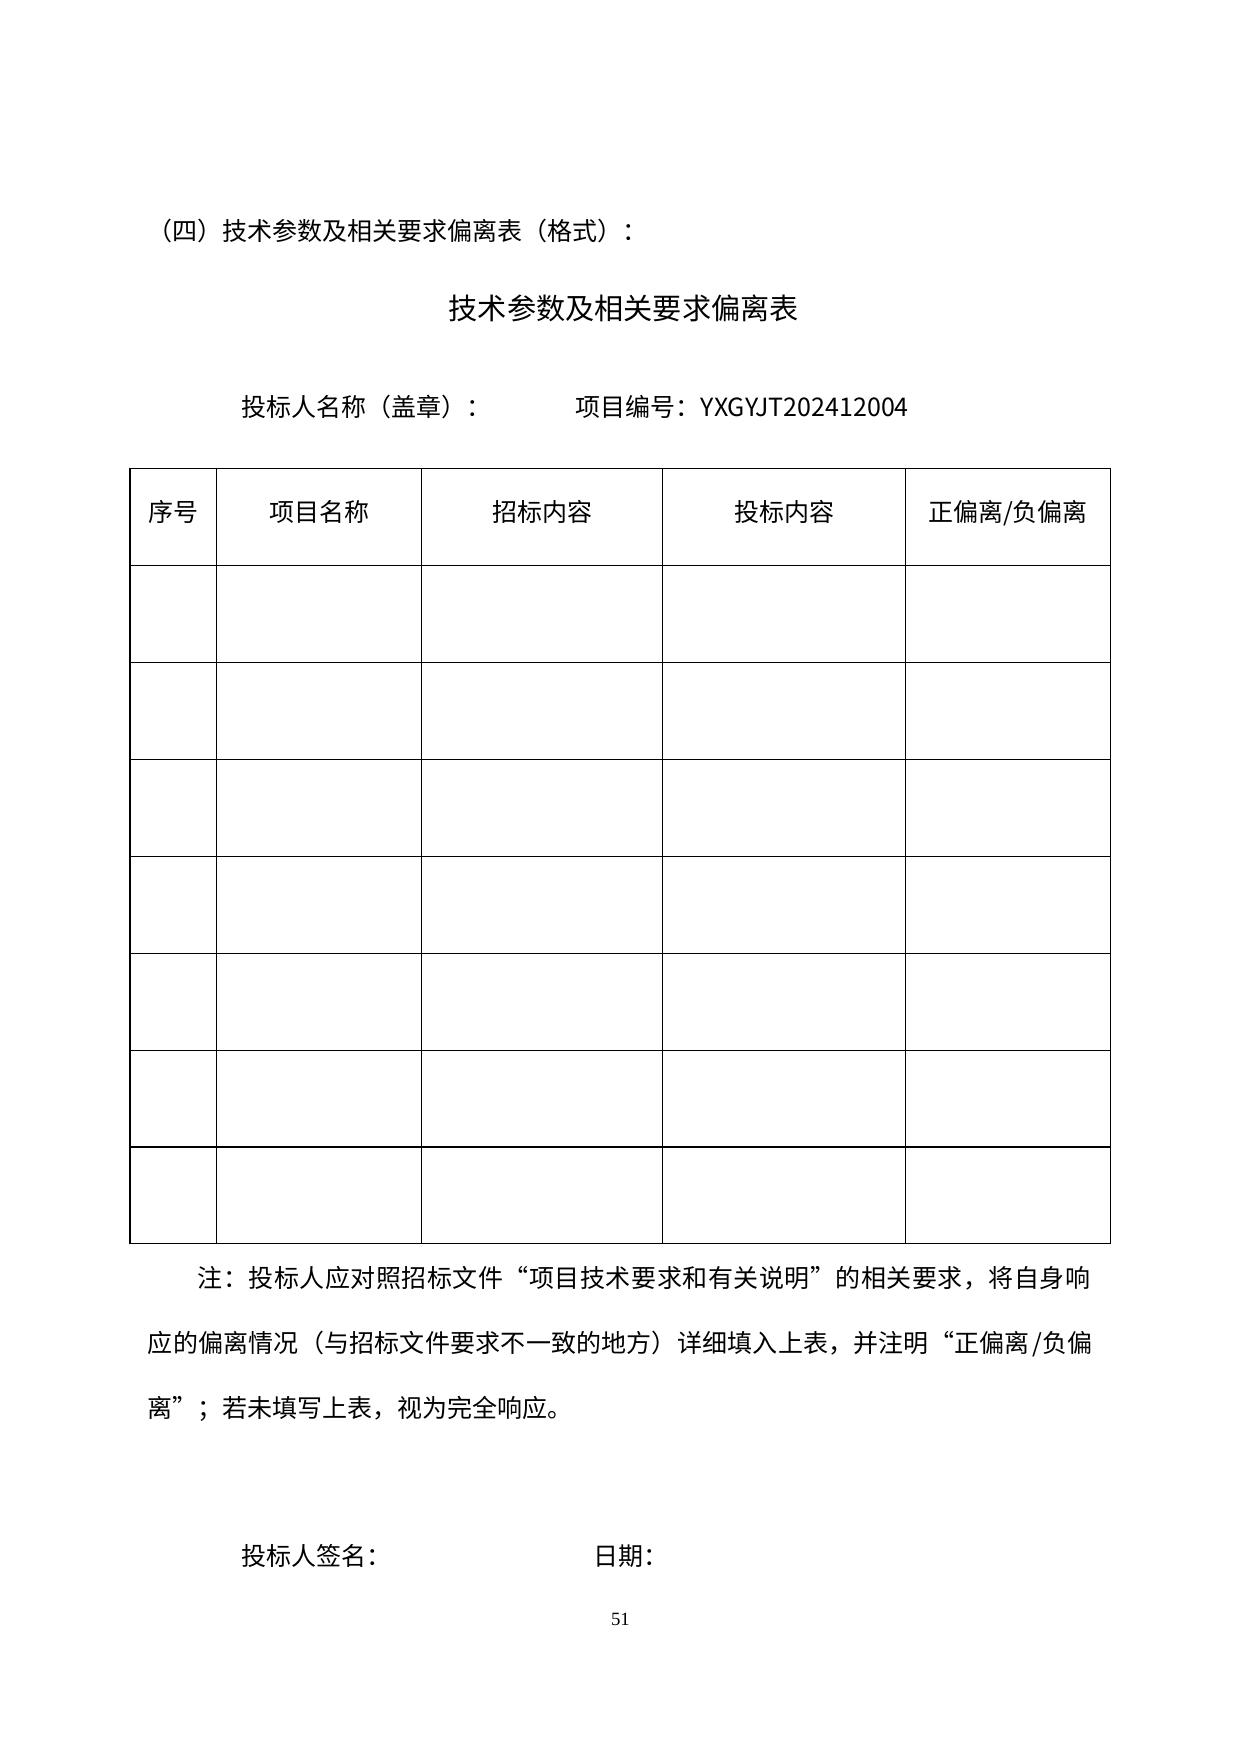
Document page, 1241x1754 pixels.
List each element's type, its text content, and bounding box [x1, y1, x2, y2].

table_cell [131, 1148, 216, 1243]
table_cell [217, 663, 421, 759]
text 技术参数及相关要求偏离表 [148, 274, 1092, 339]
table_cell [131, 566, 216, 662]
table_cell [217, 954, 421, 1049]
table_cell [906, 760, 1110, 856]
table_header 正偏离/负偏离 [906, 469, 1110, 565]
table_header 招标内容 [422, 469, 662, 565]
table_cell [422, 760, 662, 856]
table_cell [131, 1051, 216, 1146]
table_cell [131, 857, 216, 953]
table_cell [906, 663, 1110, 759]
table_cell [906, 566, 1110, 662]
table_header 项目名称 [217, 469, 421, 565]
table_cell [217, 566, 421, 662]
table_cell [422, 1148, 662, 1243]
table_cell [663, 857, 905, 953]
table_cell [131, 954, 216, 1049]
text 投标人签名： 日期： [191, 1522, 1092, 1587]
table_cell [906, 1148, 1110, 1243]
table_cell [217, 760, 421, 856]
table_cell [422, 566, 662, 662]
text 投标人名称（盖章）： 项目编号：YXGYJT202412004 [191, 373, 1092, 438]
table_cell [663, 954, 905, 1049]
table_header 序号 [131, 469, 216, 565]
table_cell [422, 857, 662, 953]
table_cell [906, 954, 1110, 1049]
table_cell [217, 1051, 421, 1146]
table_cell [217, 857, 421, 953]
table_cell [422, 663, 662, 759]
table_cell [422, 954, 662, 1049]
table_header 投标内容 [663, 469, 905, 565]
text 注：投标人应对照招标文件“项目技术要求和有关说明”的相关要求，将自身响应的偏离情况（与招标文件要求不一致的地方）详细填入上表，并注明“正偏离/负偏离”；若未填写上表，视为完全响应。 [148, 1244, 1092, 1439]
table_cell [663, 1148, 905, 1243]
table_cell [663, 663, 905, 759]
table_cell [663, 1051, 905, 1146]
table_cell [131, 663, 216, 759]
table_cell [422, 1051, 662, 1146]
table_cell [131, 760, 216, 856]
table_cell [906, 857, 1110, 953]
text （四）技术参数及相关要求偏离表（格式）： [148, 197, 1092, 262]
table_cell [663, 566, 905, 662]
table_cell [906, 1051, 1110, 1146]
table_cell [217, 1148, 421, 1243]
table_cell [663, 760, 905, 856]
